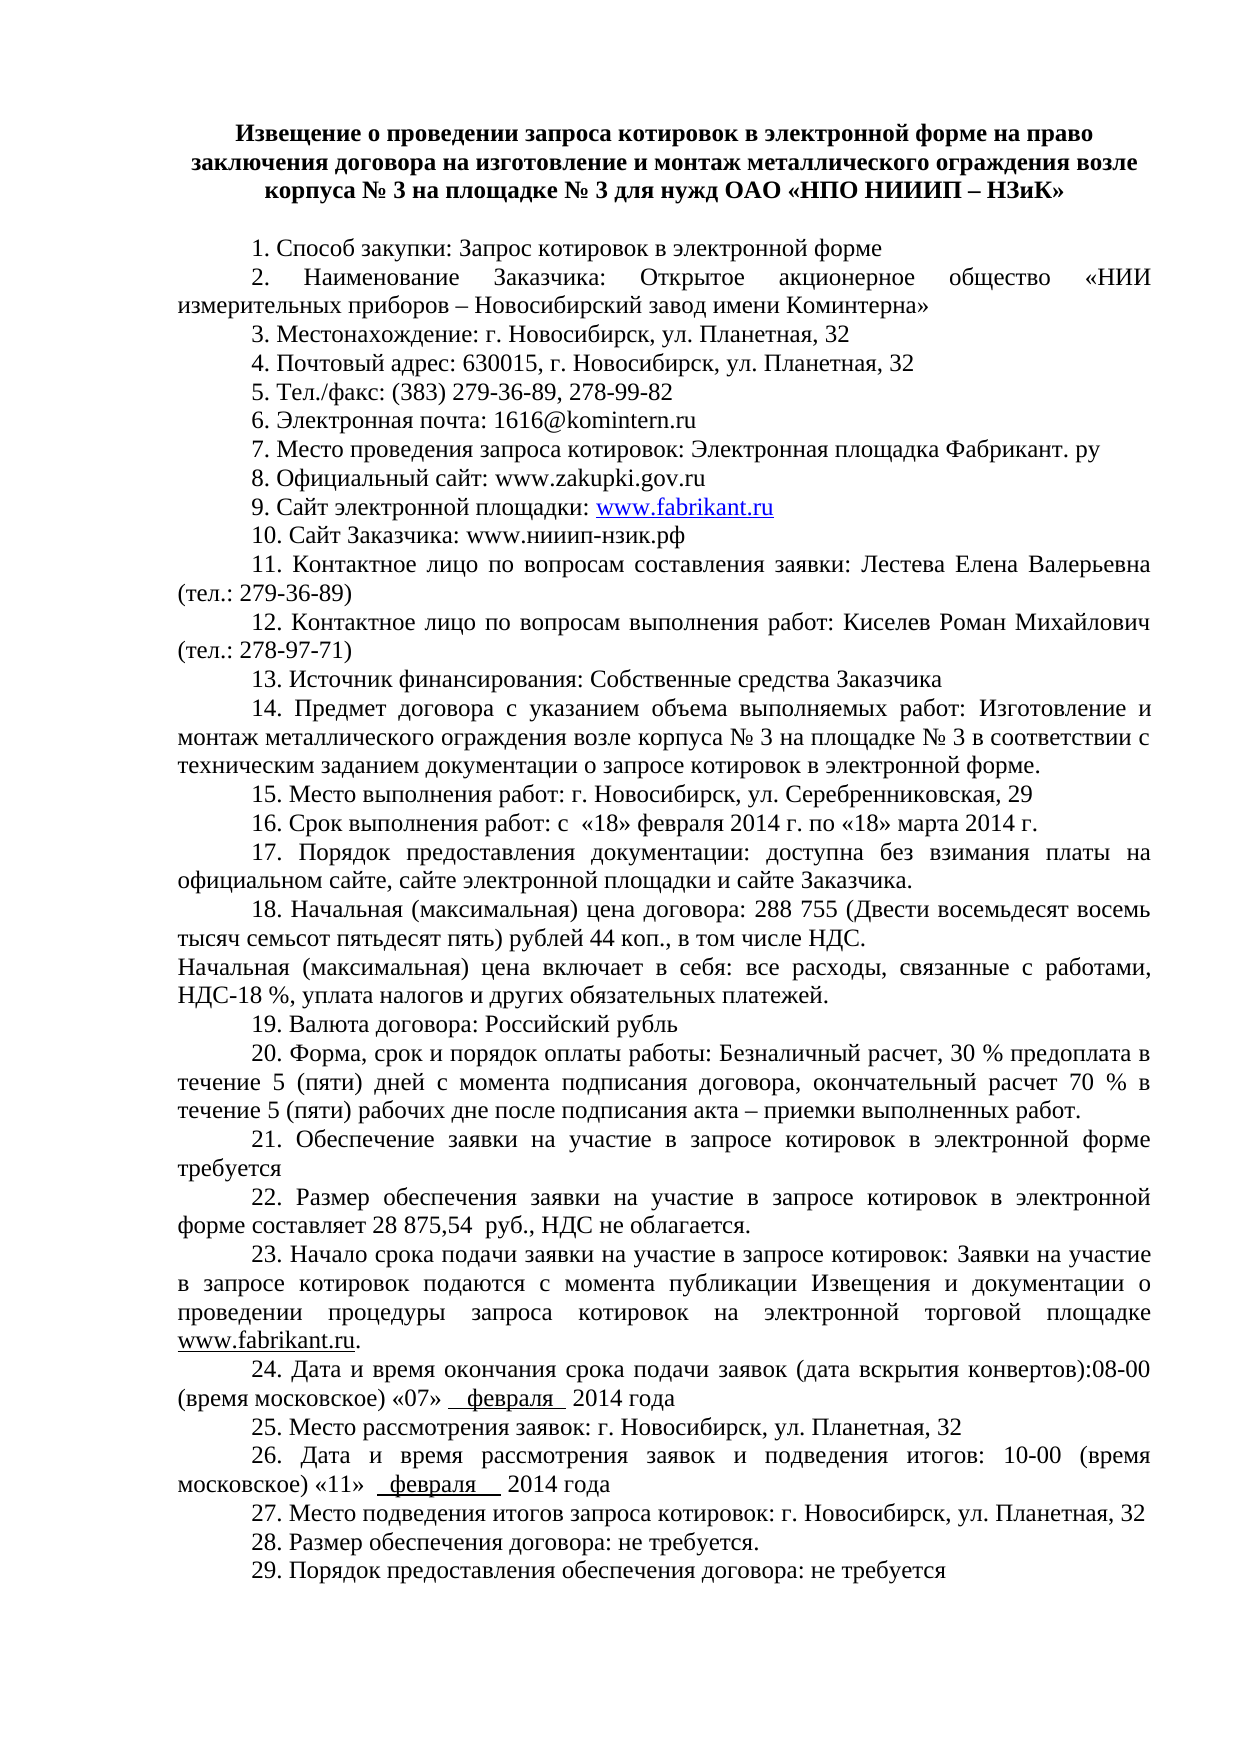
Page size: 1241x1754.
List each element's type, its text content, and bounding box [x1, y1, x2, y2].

text 21. Обеспечение заявки на участие в запросе котировок в электронной форме требуется [177, 1124, 1152, 1182]
text 5. Тел./факс: (383) 279-36-89, 278-99-82 [177, 377, 1152, 406]
text 4. Почтовый адрес: 630015, г. Новосибирск, ул. Планетная, 32 [177, 348, 1152, 377]
text 25. Место рассмотрения заявок: г. Новосибирск, ул. Планетная, 32 [177, 1412, 1152, 1441]
text 20. Форма, срок и порядок оплаты работы: Безналичный расчет, 30 % предоплата в течение 5 (пяти) дней с момента подписания договора, окончательный расчет 70 % в течение 5 (пяти) рабочих дне после подписания акта – приемки выполненных работ. [177, 1038, 1152, 1124]
text 23. Начало срока подачи заявки на участие в запросе котировок: Заявки на участие в запросе котировок подаются с момента публикации Извещения и документации о проведении процедуры запроса котировок на электронной торговой площадке www.fabrikant.ru. [177, 1239, 1152, 1354]
text 19. Валюта договора: Российский рубль [177, 1009, 1152, 1038]
text 1. Способ закупки: Запрос котировок в электронной форме [177, 233, 1152, 262]
text 7. Место проведения запроса котировок: Электронная площадка Фабрикант. ру [177, 434, 1152, 463]
text 6. Электронная почта: 1616@komintern.ru [177, 406, 1152, 434]
text 3. Местонахождение: г. Новосибирск, ул. Планетная, 32 [177, 319, 1152, 348]
text 8. Официальный сайт: www.zakupki.gov.ru [177, 463, 1152, 492]
text 28. Размер обеспечения договора: не требуется. [177, 1527, 1152, 1556]
text 14. Предмет договора с указанием объема выполняемых работ: Изготовление и монтаж металлического ограждения возле корпуса № 3 на площадке № 3 в соответствии с техническим заданием документации о запросе котировок в электронной форме. [177, 693, 1152, 779]
text 9. Сайт электронной площадки: www.fabrikant.ru [177, 492, 1152, 521]
text 15. Место выполнения работ: г. Новосибирск, ул. Серебренниковская, 29 [177, 779, 1152, 808]
text 26. Дата и время рассмотрения заявок и подведения итогов: 10-00 (время московское) «11» февраля 2014 года [177, 1441, 1152, 1498]
text 29. Порядок предоставления обеспечения договора: не требуется [177, 1556, 1152, 1584]
text 12. Контактное лицо по вопросам выполнения работ: Киселев Роман Михайлович (тел.: 278-97-71) [177, 607, 1152, 664]
text 22. Размер обеспечения заявки на участие в запросе котировок в электронной форме составляет 28 875,54 руб., НДС не облагается. [177, 1182, 1152, 1239]
text 17. Порядок предоставления документации: доступна без взимания платы на официальном сайте, сайте электронной площадки и сайте Заказчика. [177, 837, 1152, 894]
text 2. Наименование Заказчика: Открытое акционерное общество «НИИ измерительных приборов – Новосибирский завод имени Коминтерна» [177, 262, 1152, 319]
text 27. Место подведения итогов запроса котировок: г. Новосибирск, ул. Планетная, 32 [177, 1498, 1152, 1527]
text 18. Начальная (максимальная) цена договора: 288 755 (Двести восемьдесят восемь тысяч семьсот пятьдесят пять) рублей 44 коп., в том числе НДС. [177, 894, 1152, 952]
text 16. Срок выполнения работ: с «18» февраля 2014 г. по «18» марта 2014 г. [177, 808, 1152, 837]
text 10. Сайт Заказчика: www.нииип-нзик.рф [177, 521, 1152, 549]
text Извещение о проведении запроса котировок в электронной форме на право заключения договора на изготовление и монтаж металлического ограждения возле корпуса № 3 на площадке № 3 для нужд ОАО «НПО НИИИП – НЗиК» [177, 118, 1152, 204]
text 13. Источник финансирования: Собственные средства Заказчика [177, 664, 1152, 693]
text Начальная (максимальная) цена включает в себя: все расходы, связанные с работами, НДС-18 %, уплата налогов и других обязательных платежей. [177, 952, 1152, 1009]
text 24. Дата и время окончания срока подачи заявок (дата вскрытия конвертов):08-00 (время московское) «07» февраля 2014 года [177, 1354, 1152, 1412]
text 11. Контактное лицо по вопросам составления заявки: Лестева Елена Валерьевна (тел.: 279-36-89) [177, 549, 1152, 607]
